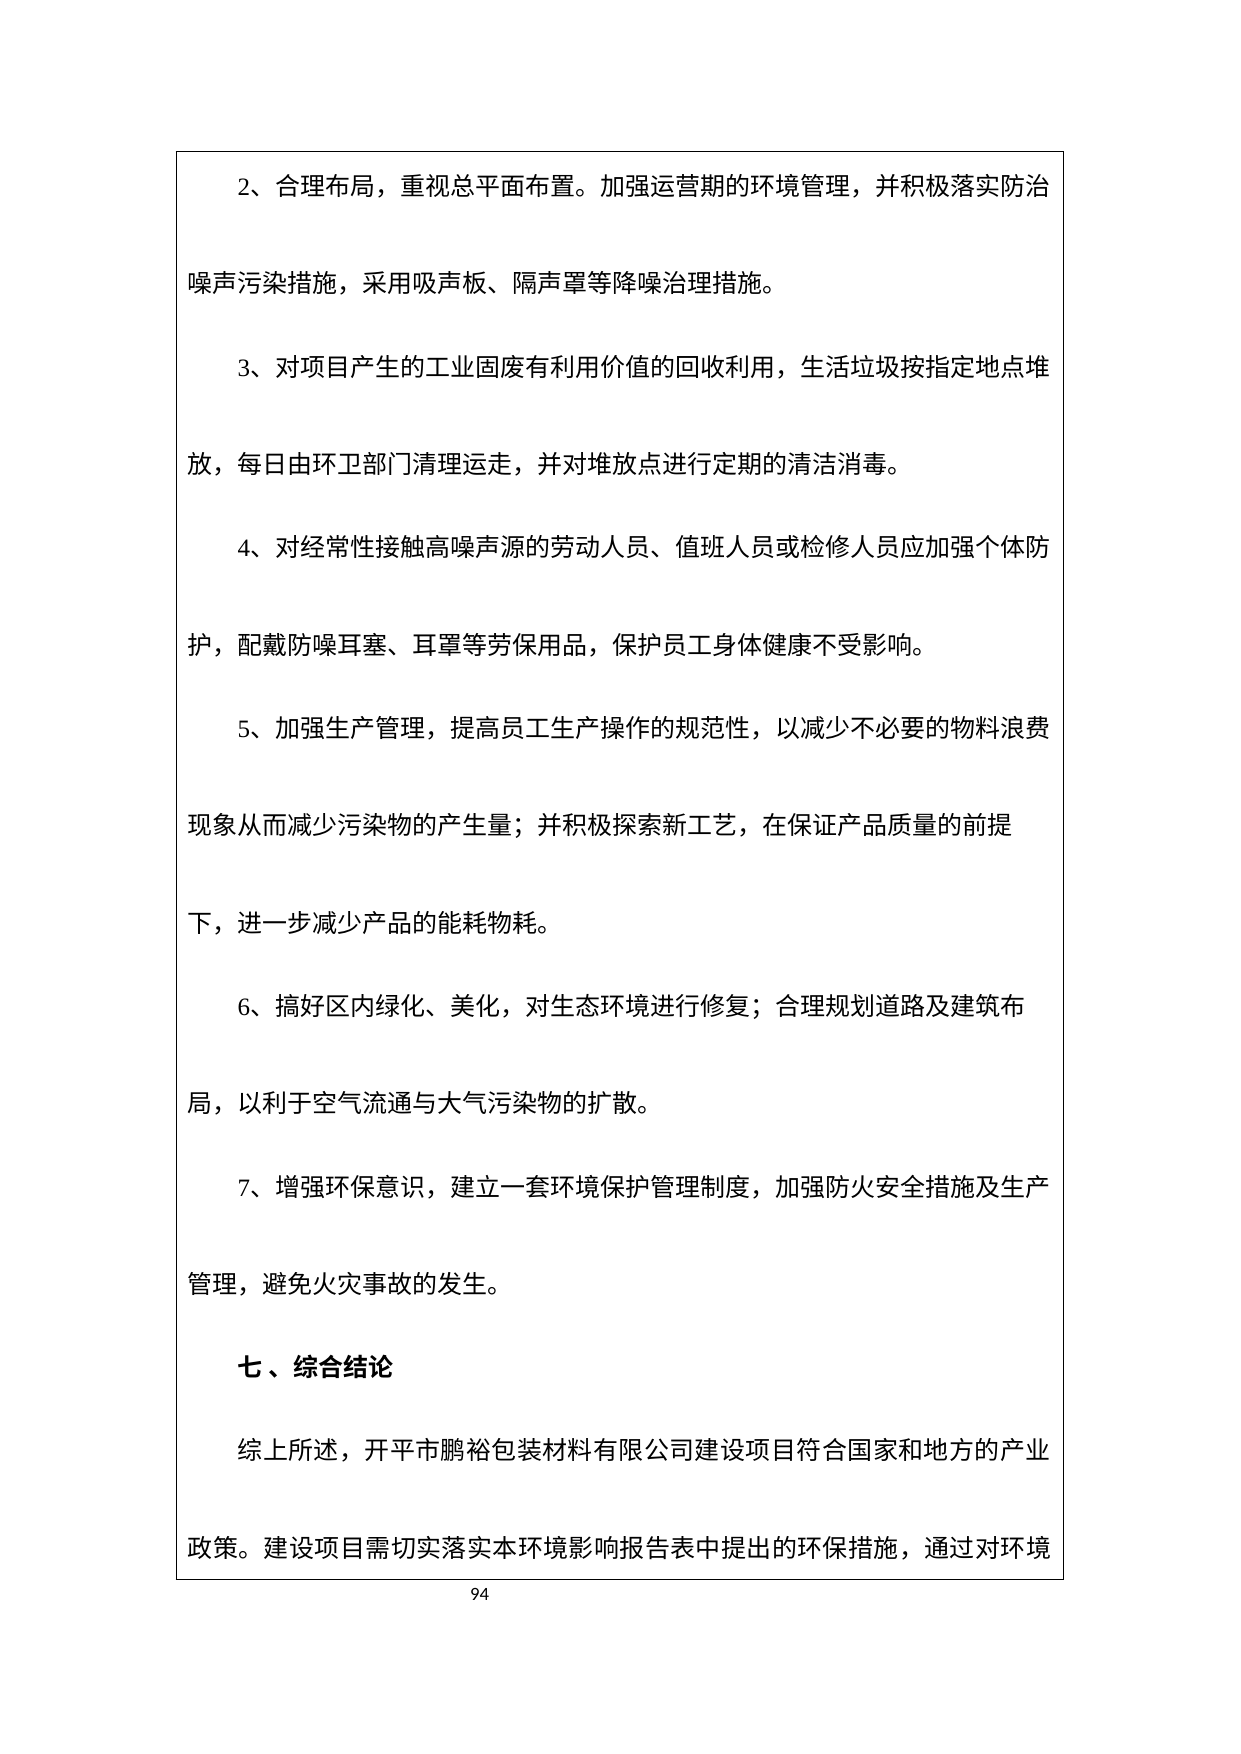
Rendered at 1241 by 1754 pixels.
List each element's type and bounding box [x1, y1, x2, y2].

table_header [177, 152, 1063, 1579]
